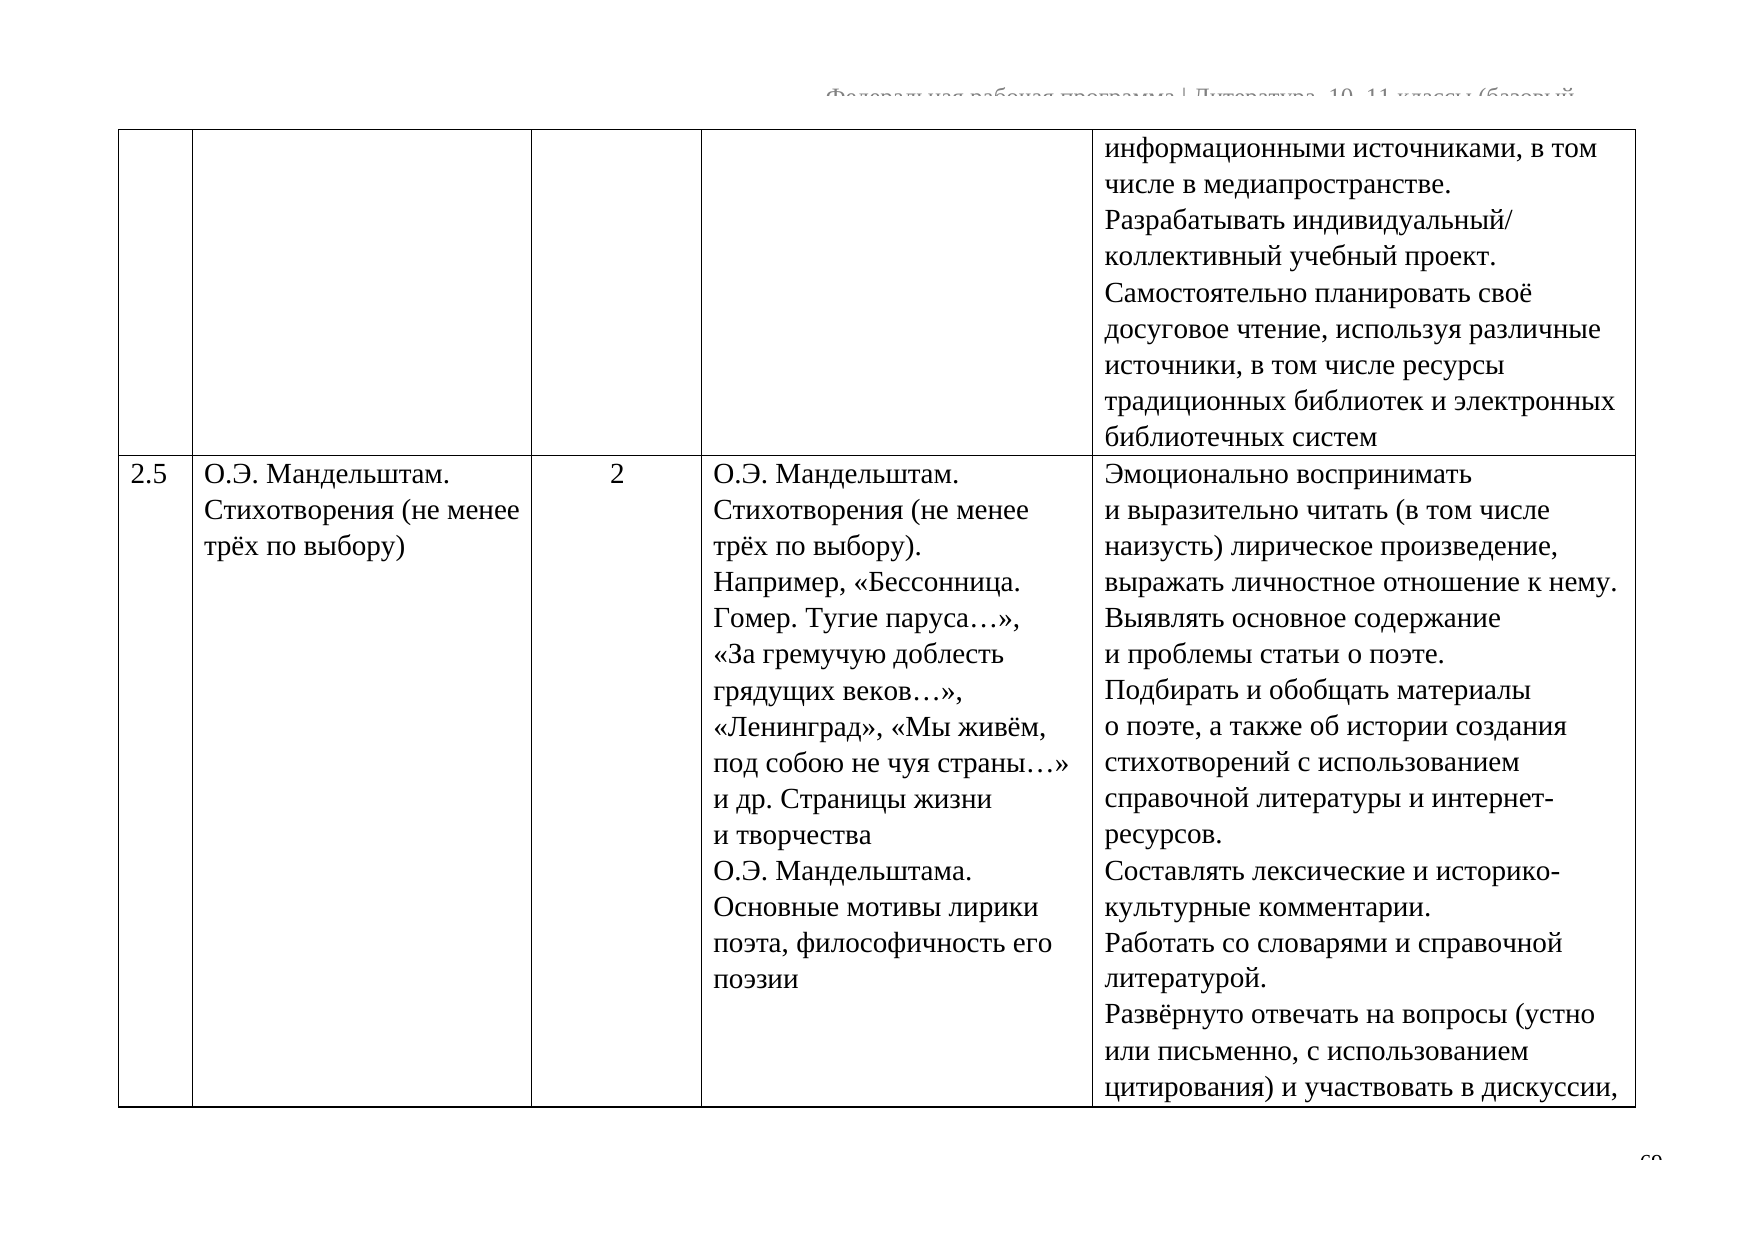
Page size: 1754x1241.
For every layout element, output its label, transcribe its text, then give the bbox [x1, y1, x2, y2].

table_cell О.Э. Мандельштам. Стихотворения (не менее трёх по выбору) [193, 456, 531, 1106]
table_header [702, 130, 1092, 455]
table_header информационными источниками, в том числе в медиапространстве. Разрабатывать индивидуальный/ коллективный учебный проект. Самостоятельно планировать своё досуговое чтение, используя различные источники, в том числе ресурсы традиционных библиотек и электронных библиотечных систем [1093, 130, 1635, 455]
table_header [532, 130, 701, 455]
table_header [193, 130, 531, 455]
table_header [119, 130, 192, 455]
table_cell Эмоционально воспринимать и выразительно читать (в том числе наизусть) лирическое произведение, выражать личностное отношение к нему. Выявлять основное содержание и проблемы статьи о поэте. Подбирать и обобщать материалы о поэте, а также об истории создания стихотворений с использованием справочной литературы и интернет- ресурсов. Составлять лексические и историко- культурные комментарии. Работать со словарями и справочной литературой. Развёрнуто отвечать на вопросы (устно или письменно, с использованием цитирования) и участвовать в дискуссии, [1093, 456, 1635, 1106]
table_cell О.Э. Мандельштам. Стихотворения (не менее трёх по выбору). Например, «Бессонница. Гомер. Тугие паруса…», «За гремучую доблесть грядущих веков…», «Ленинград», «Мы живём, под собою не чуя страны…» и др. Страницы жизни и творчества О.Э. Мандельштама. Основные мотивы лирики поэта, философичность его поэзии [702, 456, 1092, 1106]
table_cell 2 [532, 456, 701, 1106]
table_cell 2.5 [119, 456, 192, 1106]
